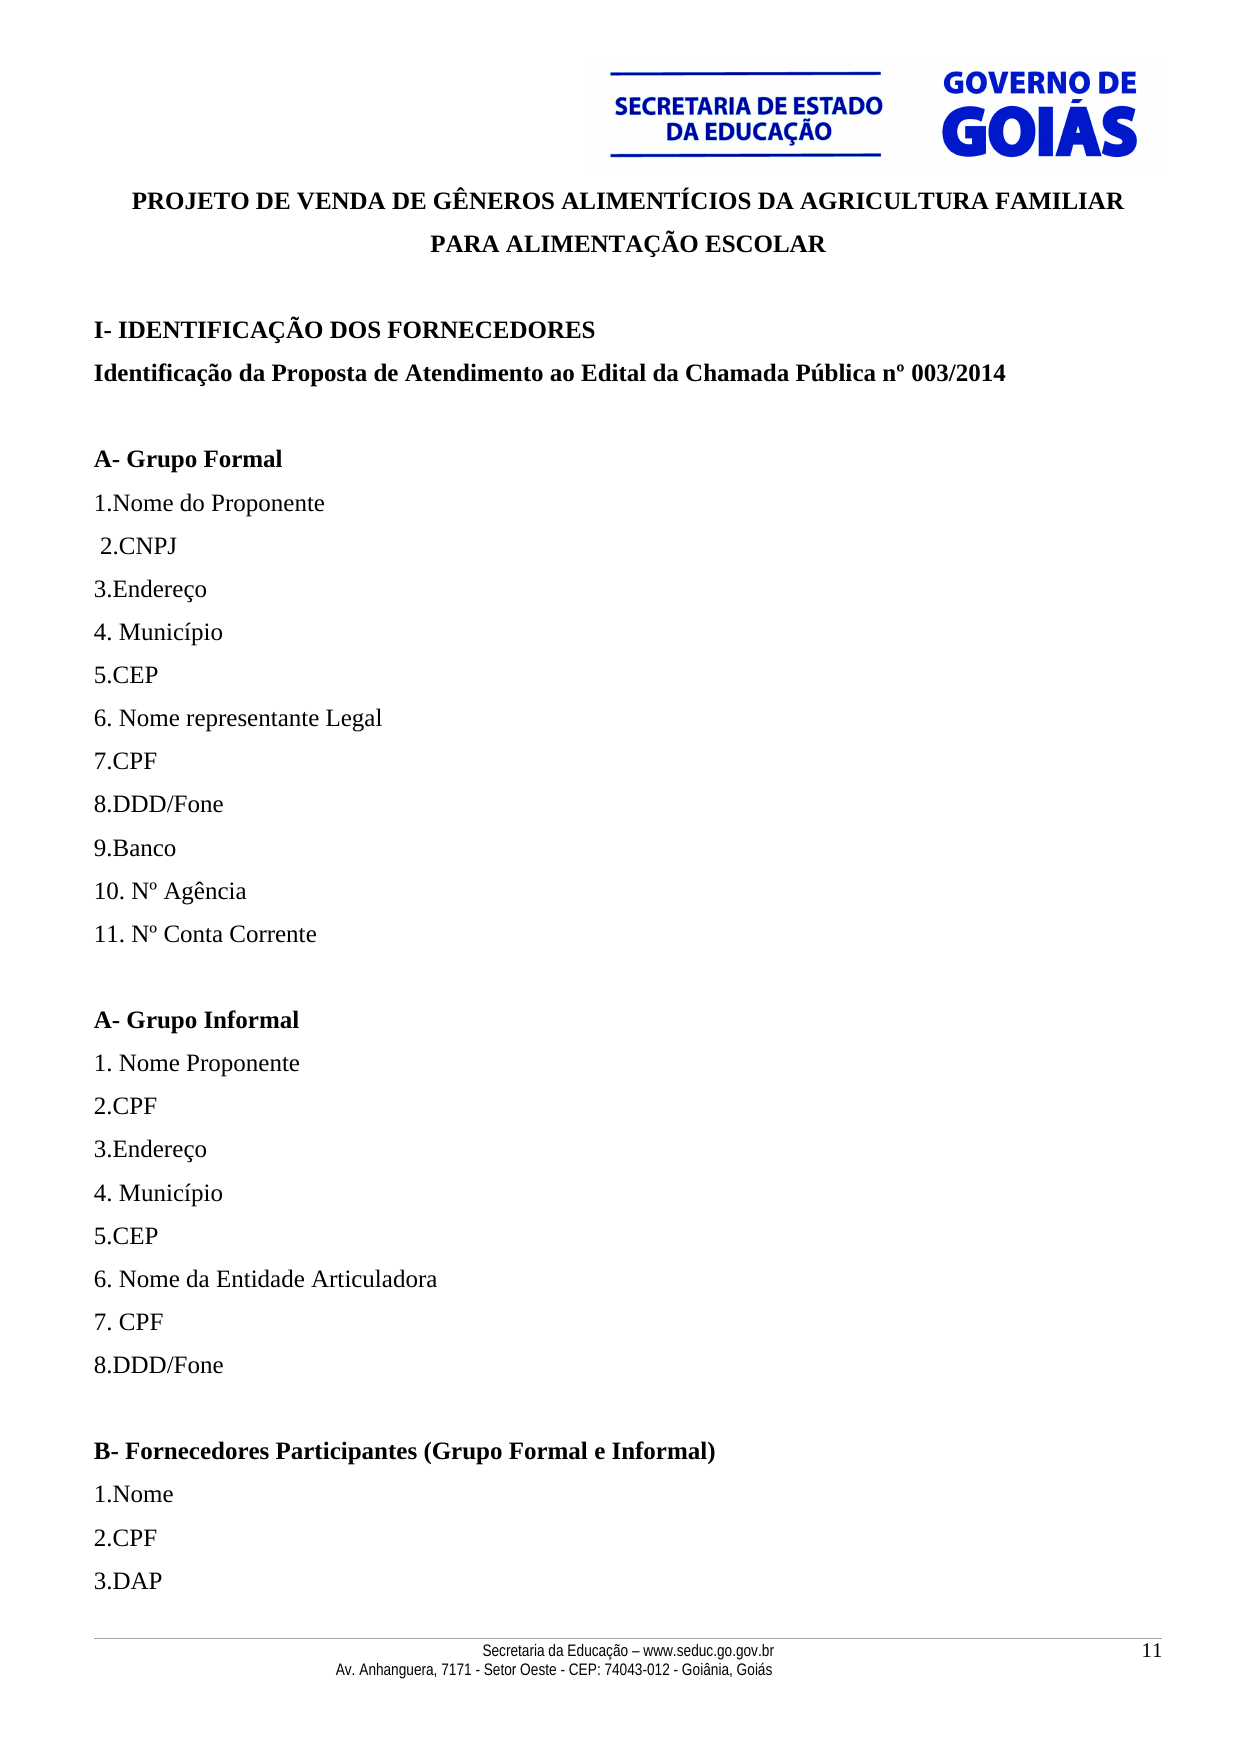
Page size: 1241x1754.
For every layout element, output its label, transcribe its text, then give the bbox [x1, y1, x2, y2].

text 8.DDD/Fone [94, 1350, 1162, 1379]
text Identificação da Proposta de Atendimento ao Edital da Chamada Pública nº 003/2014 [94, 358, 1162, 387]
text A- Grupo Informal [94, 1005, 1162, 1034]
text 7. CPF [94, 1307, 1162, 1336]
text 5.CEP [94, 660, 1162, 689]
text 3.Endereço [94, 1134, 1162, 1163]
text 2.CPF [94, 1523, 1162, 1551]
text 5.CEP [94, 1221, 1162, 1249]
picture [584, 59, 1163, 172]
text 3.Endereço [94, 574, 1162, 603]
text 9.Banco [94, 833, 1162, 861]
text 1. Nome Proponente [94, 1048, 1162, 1077]
text 1.Nome do Proponente [94, 488, 1162, 516]
text A- Grupo Formal [94, 444, 1162, 473]
text 2.CPF [94, 1091, 1162, 1120]
text 6. Nome representante Legal [94, 703, 1162, 732]
text 6. Nome da Entidade Articuladora [94, 1264, 1162, 1293]
text B- Fornecedores Participantes (Grupo Formal e Informal) [94, 1436, 1162, 1465]
text 2.CNPJ [94, 531, 1162, 559]
text PROJETO DE VENDA DE GÊNEROS ALIMENTÍCIOS DA AGRICULTURA FAMILIAR PARA ALIMENTAÇÃO ESCOLAR [94, 186, 1162, 258]
text 4. Município [94, 617, 1162, 646]
text 10. Nº Agência [94, 876, 1162, 904]
text 8.DDD/Fone [94, 789, 1162, 818]
text 3.DAP [94, 1566, 1162, 1594]
text 4. Município [94, 1178, 1162, 1206]
text 1.Nome [94, 1479, 1162, 1508]
text 11. Nº Conta Corrente [94, 919, 1162, 948]
text I- IDENTIFICAÇÃO DOS FORNECEDORES [94, 315, 1162, 344]
text 7.CPF [94, 746, 1162, 775]
